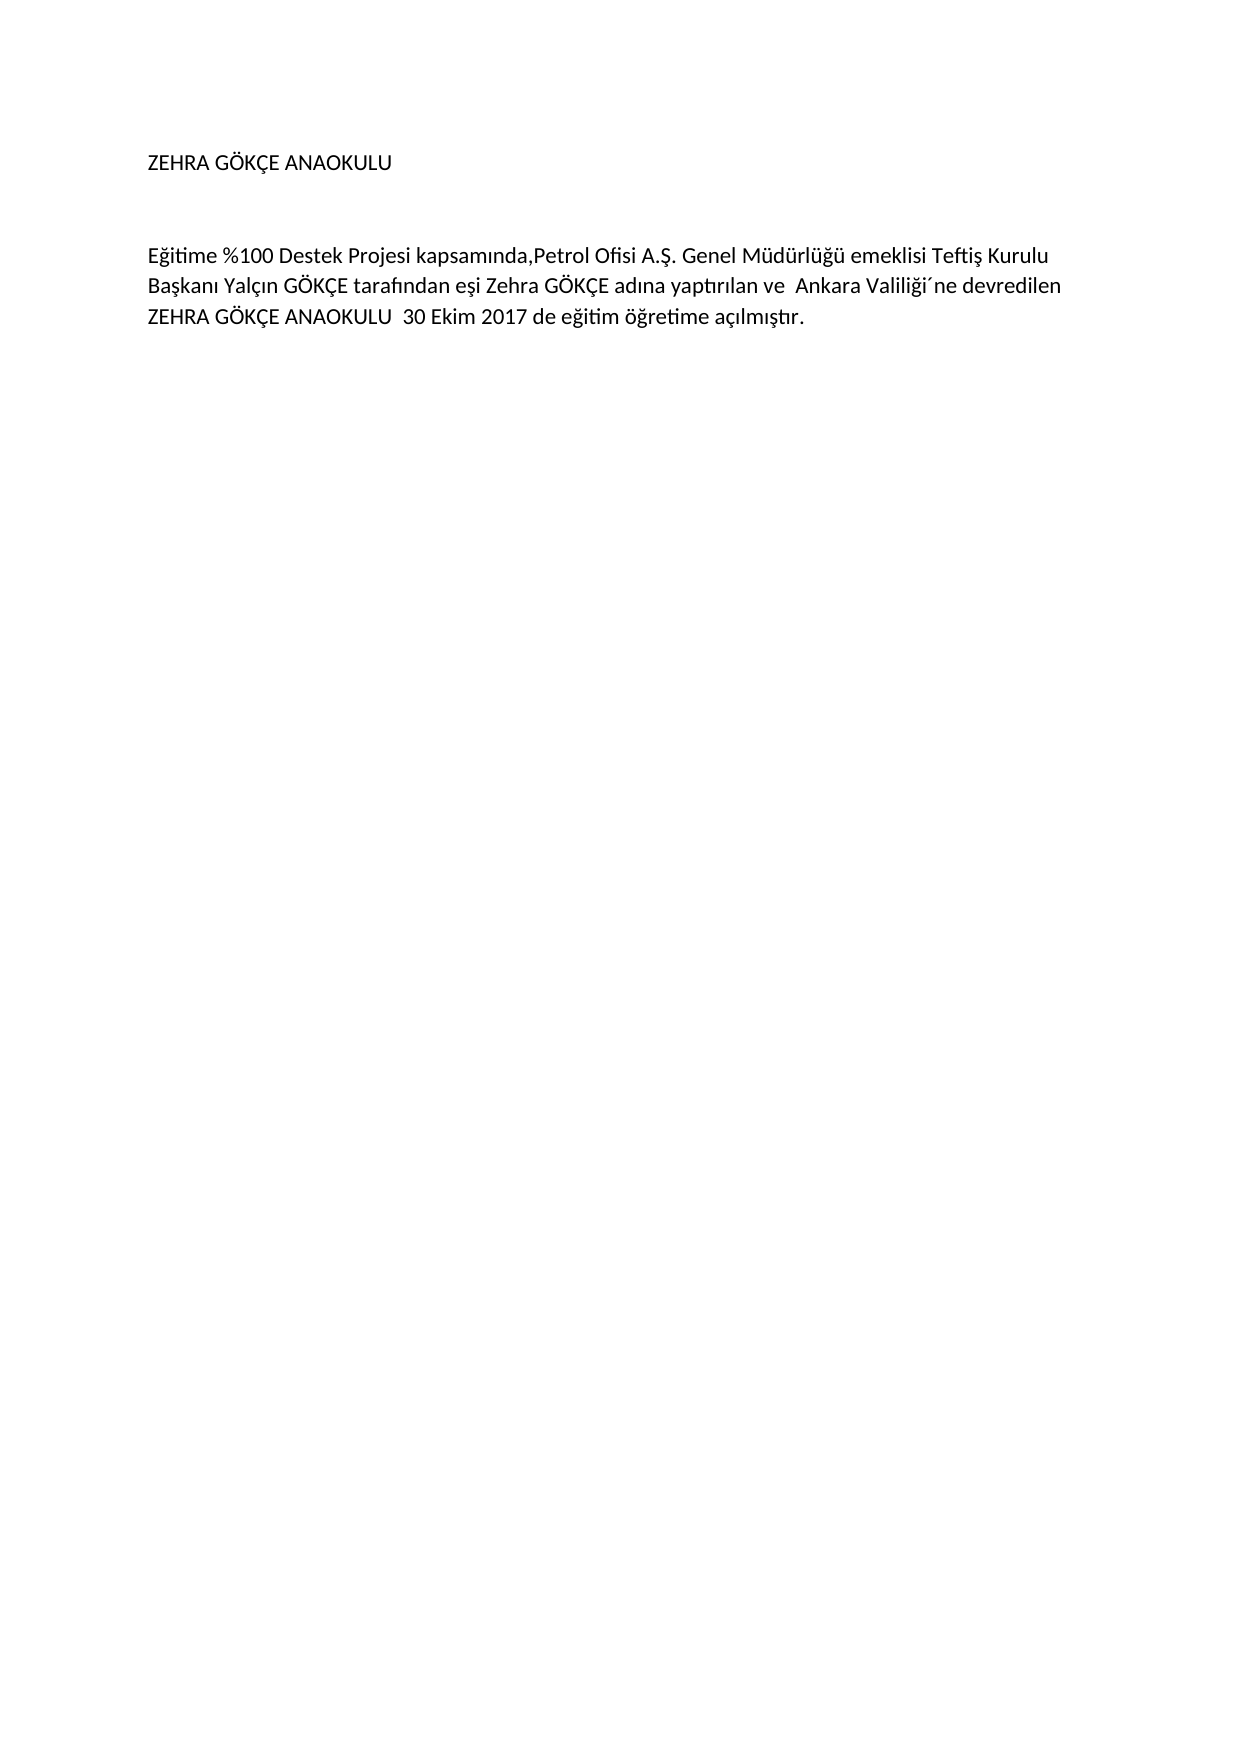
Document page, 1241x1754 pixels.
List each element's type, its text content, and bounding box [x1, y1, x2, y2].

text Eğitime %100 Destek Projesi kapsamında,Petrol Ofisi A.Ş. Genel Müdürlüğü emeklisi Teftiş Kurulu Başkanı Yalçın GÖKÇE tarafından eşi Zehra GÖKÇE adına yaptırılan ve Ankara Valiliği´ne devredilen ZEHRA GÖKÇE ANAOKULU 30 Ekim 2017 de eğitim öğretime açılmıştır. [148, 241, 1093, 330]
text ZEHRA GÖKÇE ANAOKULU [148, 148, 1093, 176]
